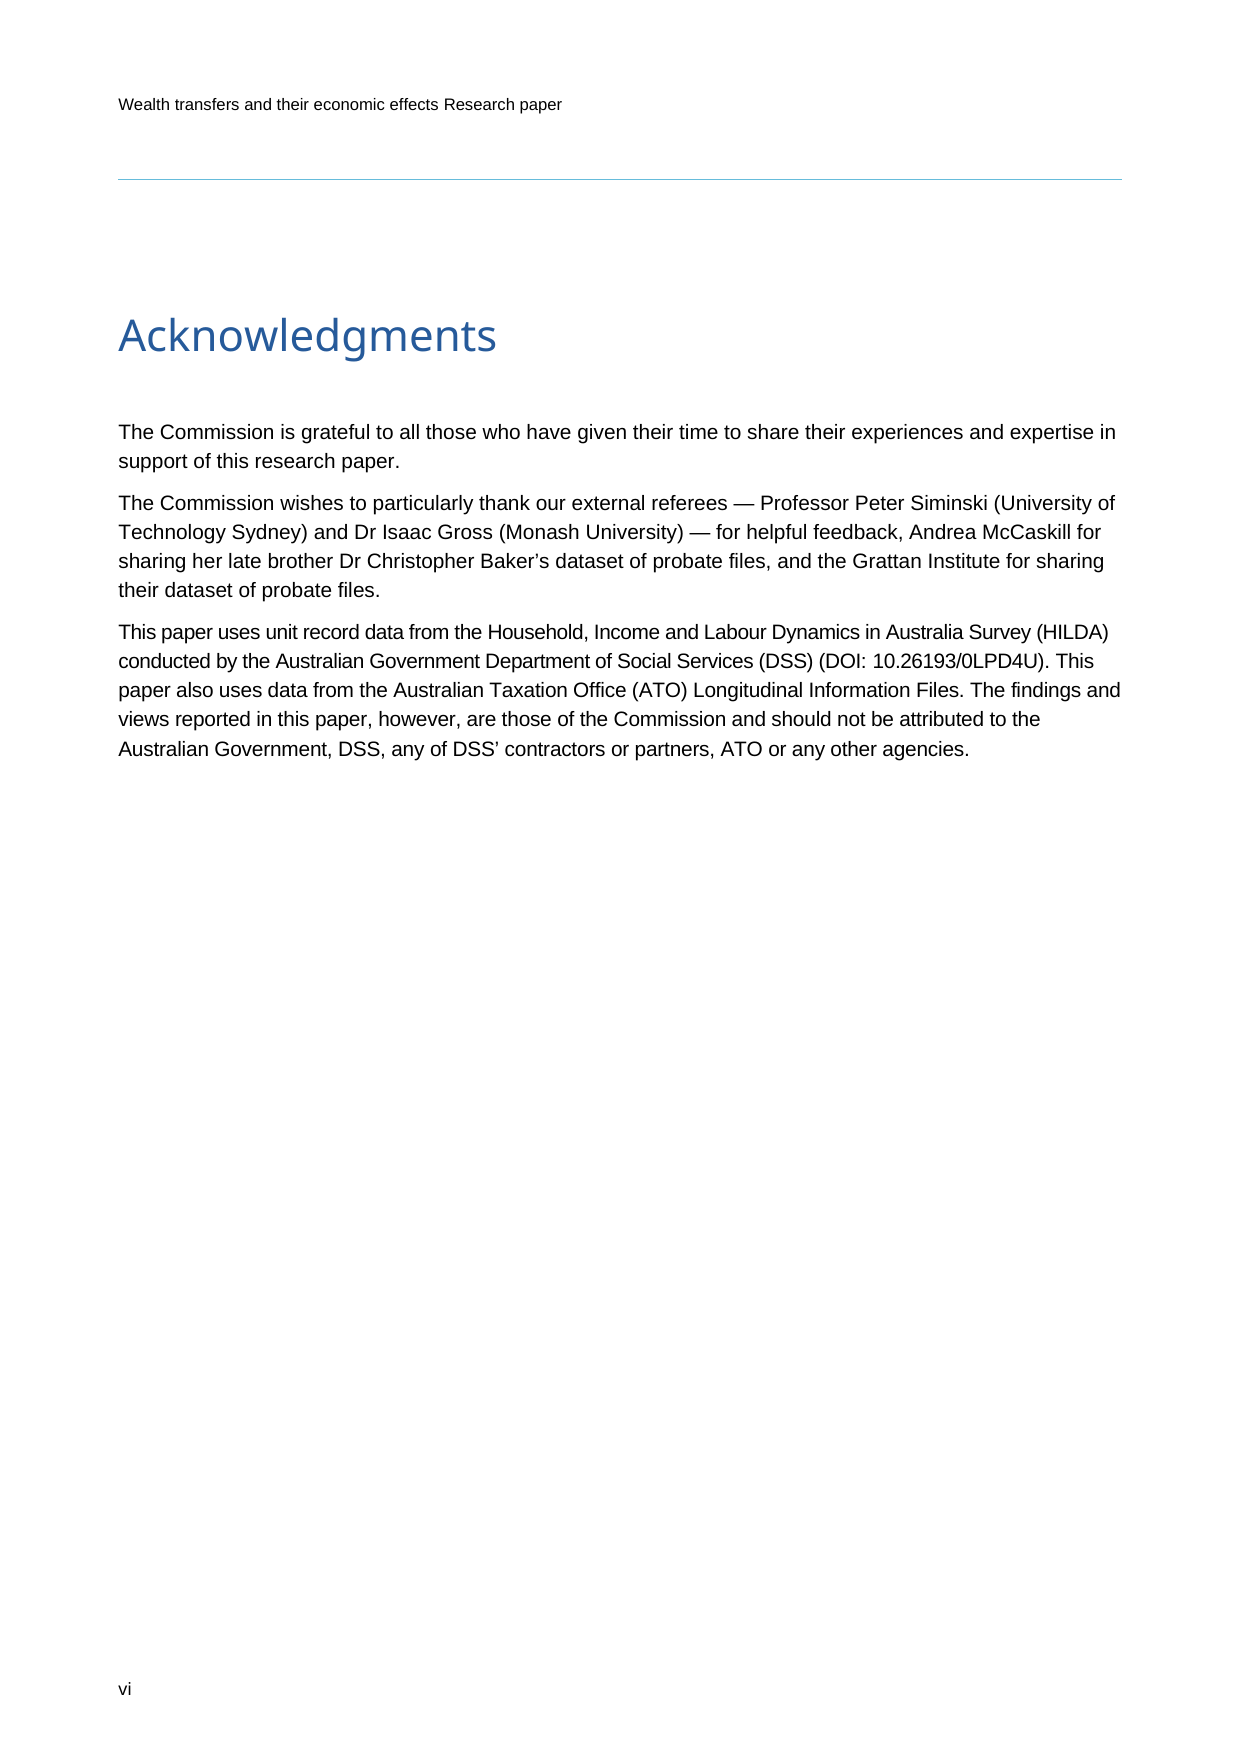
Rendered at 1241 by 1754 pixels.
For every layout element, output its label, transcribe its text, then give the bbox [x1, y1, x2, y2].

text The Commission wishes to particularly thank our external referees — Professor Peter Siminski (University of Technology Sydney) and Dr Isaac Gross (Monash University) — for helpful feedback, Andrea McCaskill for sharing her late brother Dr Christopher Baker’s dataset of probate files, and the Grattan Institute for sharing their dataset of probate files. [118, 485, 1122, 602]
text This paper uses unit record data from the Household, Income and Labour Dynamics in Australia Survey (HILDA) conducted by the Australian Government Department of Social Services (DSS) (DOI: 10.26193/0LPD4U). This paper also uses data from the Australian Taxation Office (ATO) Longitudinal Information Files. The findings and views reported in this paper, however, are those of the Commission and should not be attributed to the Australian Government, DSS, any of DSS’ contractors or partners, ATO or any other agencies. [118, 614, 1122, 760]
text The Commission is grateful to all those who have given their time to share their experiences and expertise in support of this research paper. [118, 414, 1122, 473]
subtitle Acknowledgments [118, 305, 1122, 364]
